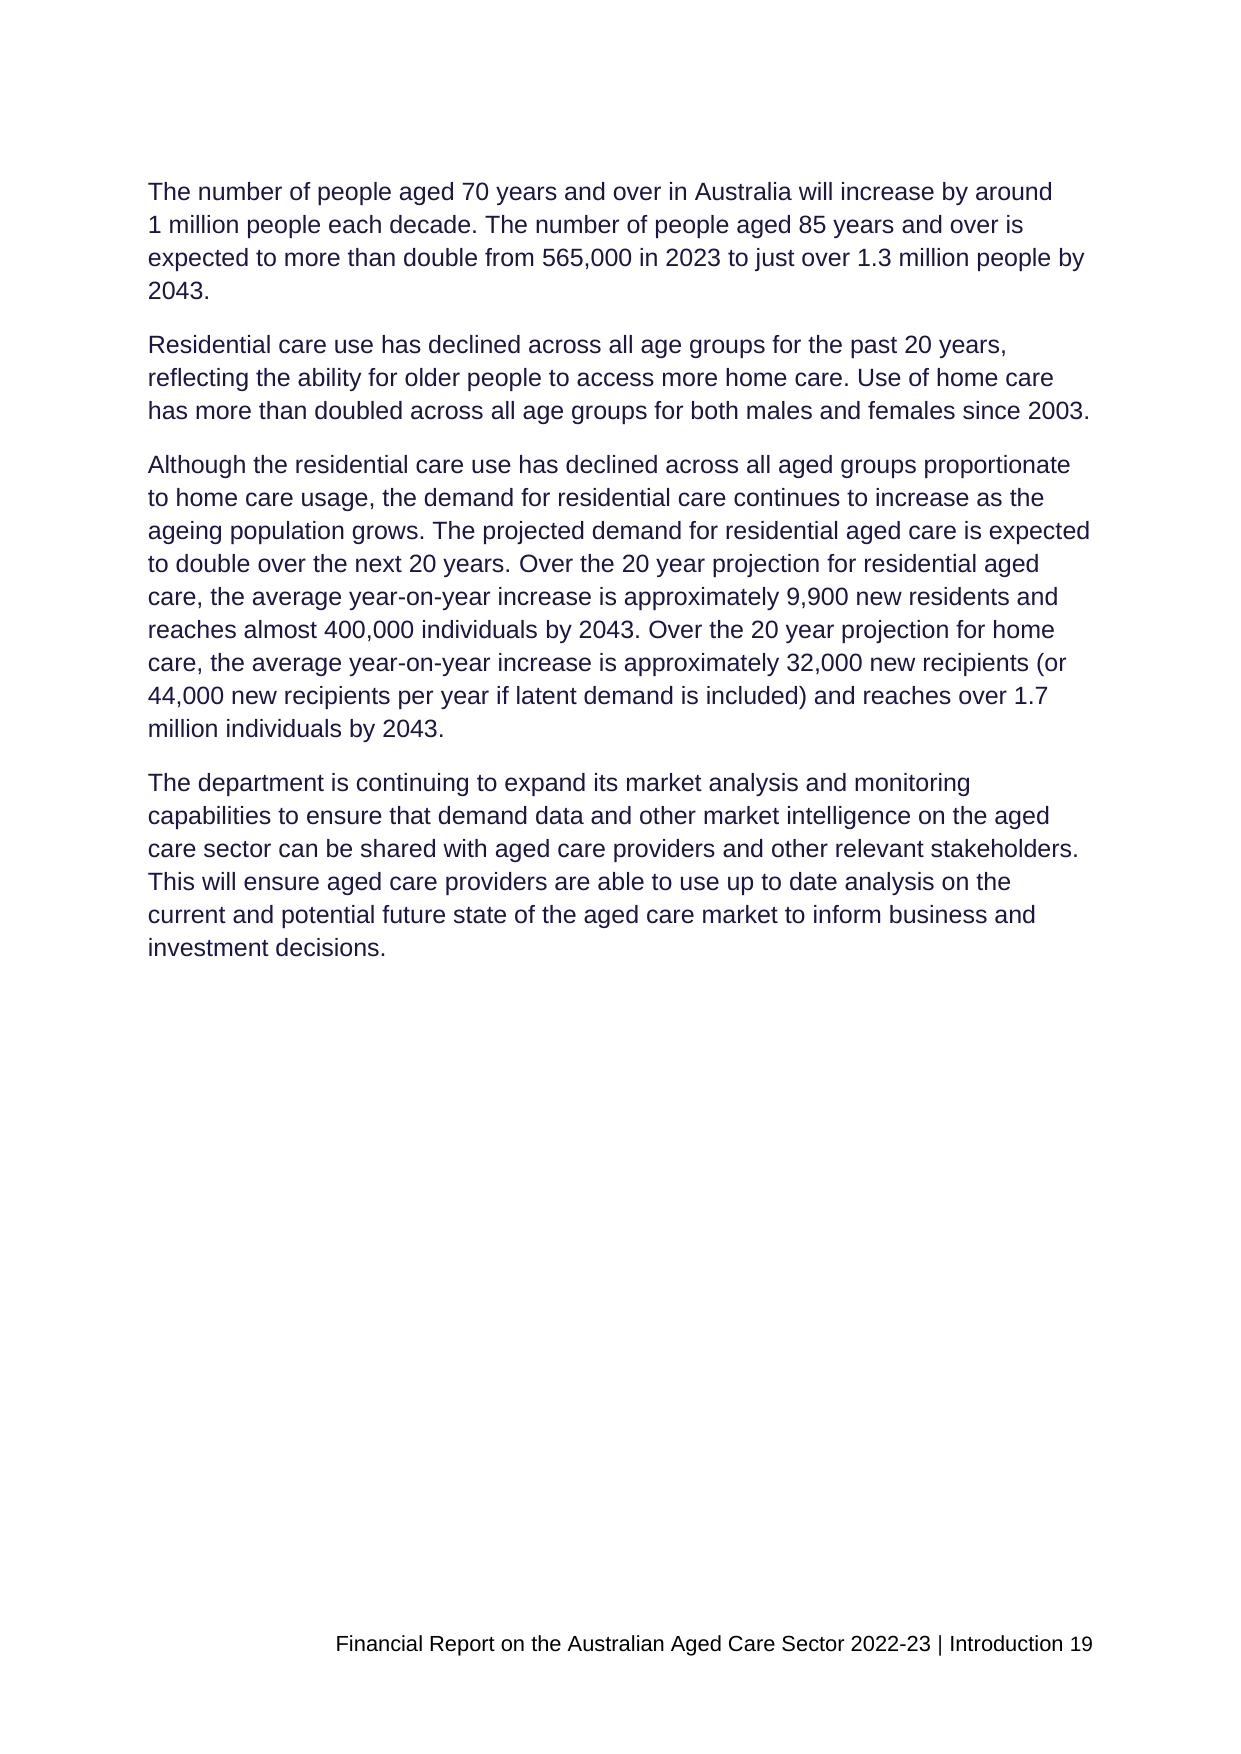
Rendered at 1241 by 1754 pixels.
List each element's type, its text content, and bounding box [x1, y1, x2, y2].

text Although the residential care use has declined across all aged groups proportionate to home care usage, the demand for residential care continues to increase as the ageing population grows. The projected demand for residential aged care is expected to double over the next 20 years. Over the 20 year projection for residential aged care, the average year-on-year increase is approximately 9,900 new residents and reaches almost 400,000 individuals by 2043. Over the 20 year projection for home care, the average year-on-year increase is approximately 32,000 new recipients (or 44,000 new recipients per year if latent demand is included) and reaches over 1.7 million individuals by 2043. [148, 450, 1092, 516]
text The number of people aged 70 years and over in Australia will increase by around 1 million people each decade. The number of people aged 85 years and over is expected to more than double from 565,000 in 2023 to just over 1.3 million people by 2043. [148, 177, 1092, 305]
text The department is continuing to expand its market analysis and monitoring capabilities to ensure that demand data and other market intelligence on the aged care sector can be shared with aged care providers and other relevant stakeholders. This will ensure aged care providers are able to use up to date analysis on the current and potential future state of the aged care market to inform business and investment decisions. [148, 768, 1092, 962]
text Residential care use has declined across all age groups for the past 20 years, reflecting the ability for older people to access more home care. Use of home care has more than doubled across all age groups for both males and females since 2003. [148, 330, 1092, 425]
text Although the residential care use has declined across all aged groups proportionate to home care usage, the demand for residential care continues to increase as the ageing population grows. The projected demand for residential aged care is expected to double over the next 20 years. Over the 20 year projection for residential aged care, the average year-on-year increase is approximately 9,900 new residents and reaches almost 400,000 individuals by 2043. Over the 20 year projection for home care, the average year-on-year increase is approximately 32,000 new recipients (or 44,000 new recipients per year if latent demand is included) and reaches over 1.7 million individuals by 2043. [148, 545, 1092, 743]
